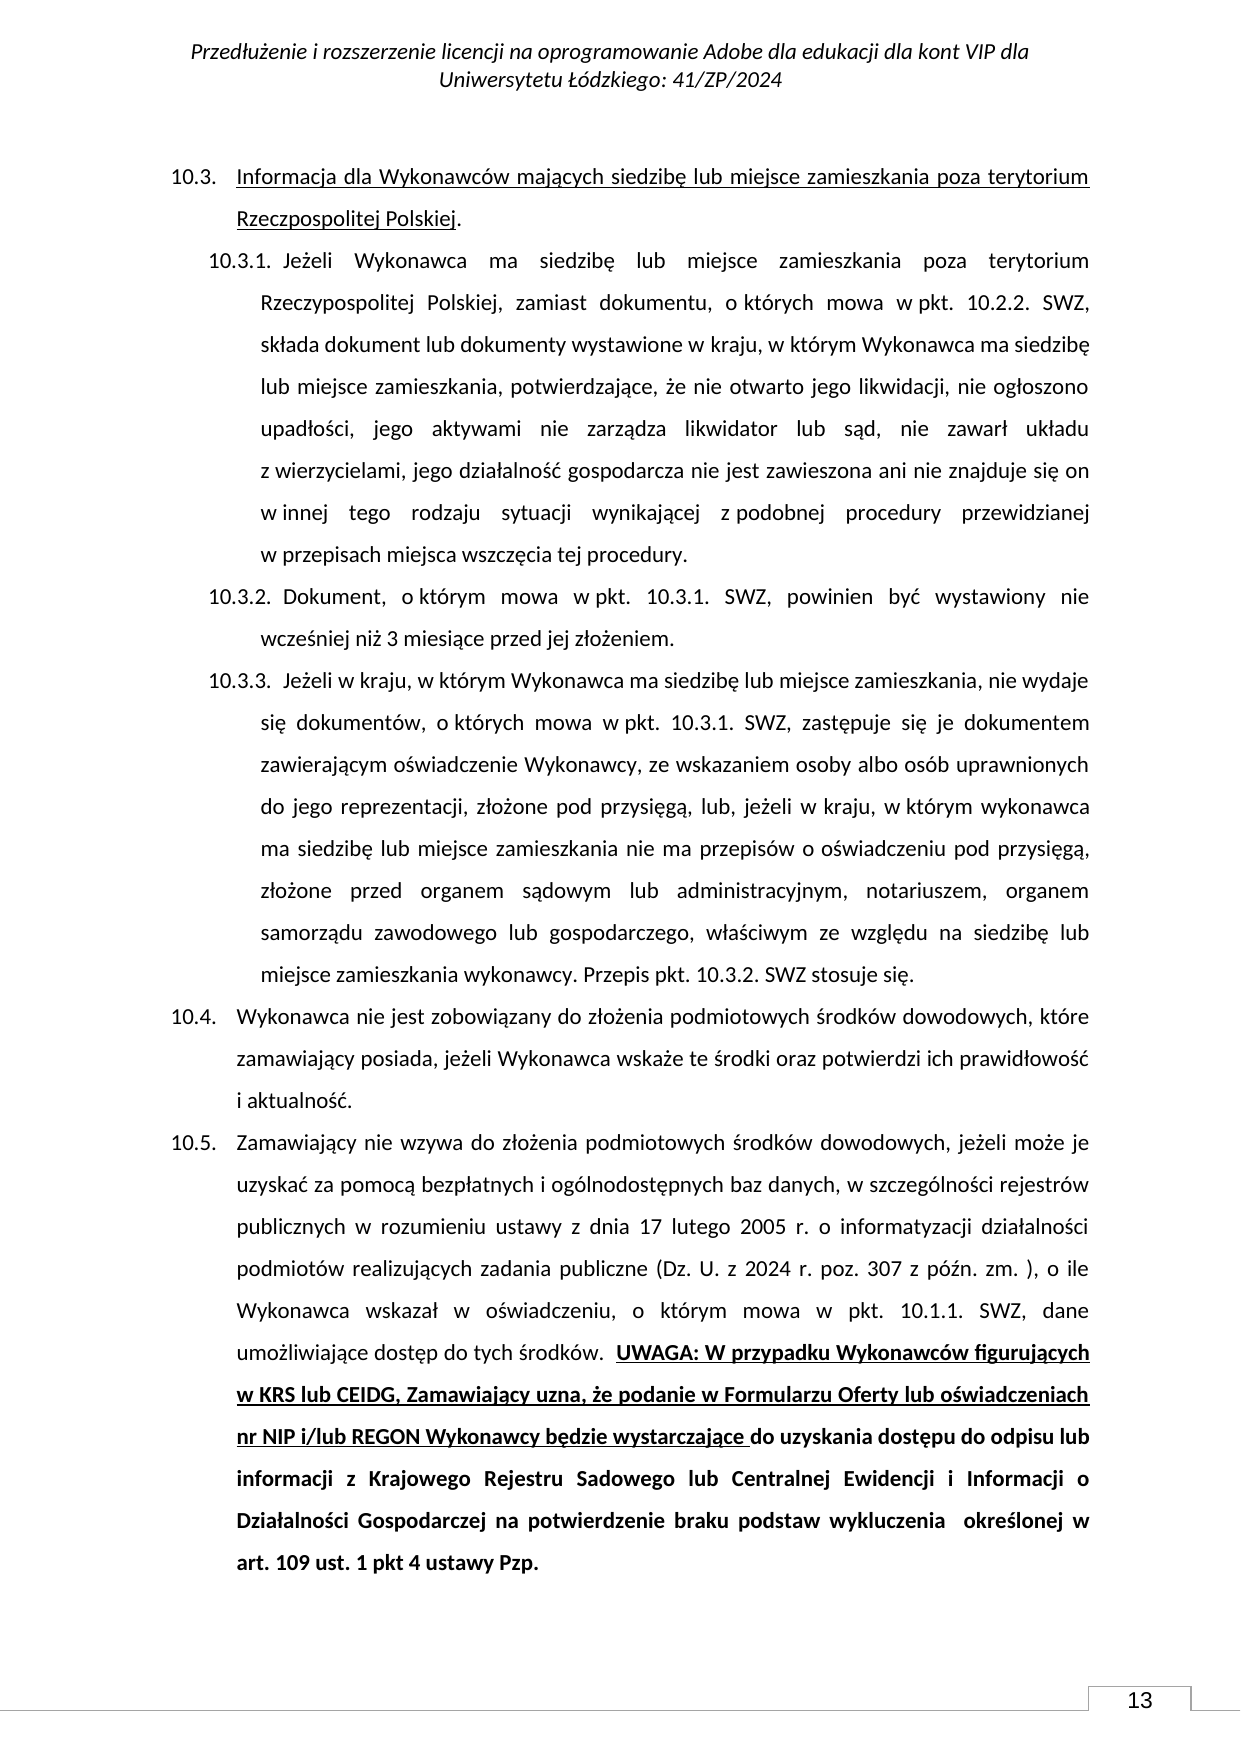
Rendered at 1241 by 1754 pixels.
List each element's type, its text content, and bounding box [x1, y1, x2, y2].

list Dokument, o którym mowa w pkt. 10.3.1. SWZ, powinien być wystawiony nie wcześniej niż 3 miesiące przed jej złożeniem. [208, 582, 1090, 652]
list Jeżeli w kraju, w którym Wykonawca ma siedzibę lub miejsce zamieszkania, nie wydaje się dokumentów, o których mowa w pkt. 10.3.1. SWZ, zastępuje się je dokumentem zawierającym oświadczenie Wykonawcy, ze wskazaniem osoby albo osób uprawnionych do jego reprezentacji, złożone pod przysięgą, lub, jeżeli w kraju, w którym wykonawca ma siedzibę lub miejsce zamieszkania nie ma przepisów o oświadczeniu pod przysięgą, złożone przed organem sądowym lub administracyjnym, notariuszem, organem samorządu zawodowego lub gospodarczego, właściwym ze względu na siedzibę lub miejsce zamieszkania wykonawcy. Przepis pkt. 10.3.2. SWZ stosuje się. [208, 666, 1090, 988]
list Informacja dla Wykonawców mających siedzibę lub miejsce zamieszkania poza terytorium Rzeczpospolitej Polskiej. [170, 162, 1090, 232]
list Jeżeli Wykonawca ma siedzibę lub miejsce zamieszkania poza terytorium Rzeczypospolitej Polskiej, zamiast dokumentu, o których mowa w pkt. 10.2.2. SWZ, składa dokument lub dokumenty wystawione w kraju, w którym Wykonawca ma siedzibę lub miejsce zamieszkania, potwierdzające, że nie otwarto jego likwidacji, nie ogłoszono upadłości, jego aktywami nie zarządza likwidator lub sąd, nie zawarł układu z wierzycielami, jego działalność gospodarcza nie jest zawieszona ani nie znajduje się on w innej tego rodzaju sytuacji wynikającej z podobnej procedury przewidzianej w przepisach miejsca wszczęcia tej procedury. [208, 246, 1090, 568]
list Wykonawca nie jest zobowiązany do złożenia podmiotowych środków dowodowych, które zamawiający posiada, jeżeli Wykonawca wskaże te środki oraz potwierdzi ich prawidłowość i aktualność. [170, 1002, 1090, 1114]
list Zamawiający nie wzywa do złożenia podmiotowych środków dowodowych, jeżeli może je uzyskać za pomocą bezpłatnych i ogólnodostępnych baz danych, w szczególności rejestrów publicznych w rozumieniu ustawy z dnia 17 lutego 2005 r. o informatyzacji działalności podmiotów realizujących zadania publiczne (Dz. U. z 2024 r. poz. 307 z późn. zm. ), o ile Wykonawca wskazał w oświadczeniu, o którym mowa w pkt. 10.1.1. SWZ, dane umożliwiające dostęp do tych środków. UWAGA: W przypadku Wykonawców figurujących w KRS lub CEIDG, Zamawiający uzna, że podanie w Formularzu Oferty lub oświadczeniach nr NIP i/lub REGON Wykonawcy będzie wystarczające do uzyskania dostępu do odpisu lub informacji z Krajowego Rejestru Sadowego lub Centralnej Ewidencji i Informacji o Działalności Gospodarczej na potwierdzenie braku podstaw wykluczenia określonej w art. 109 ust. 1 pkt 4 ustawy Pzp. [170, 1128, 1090, 1576]
